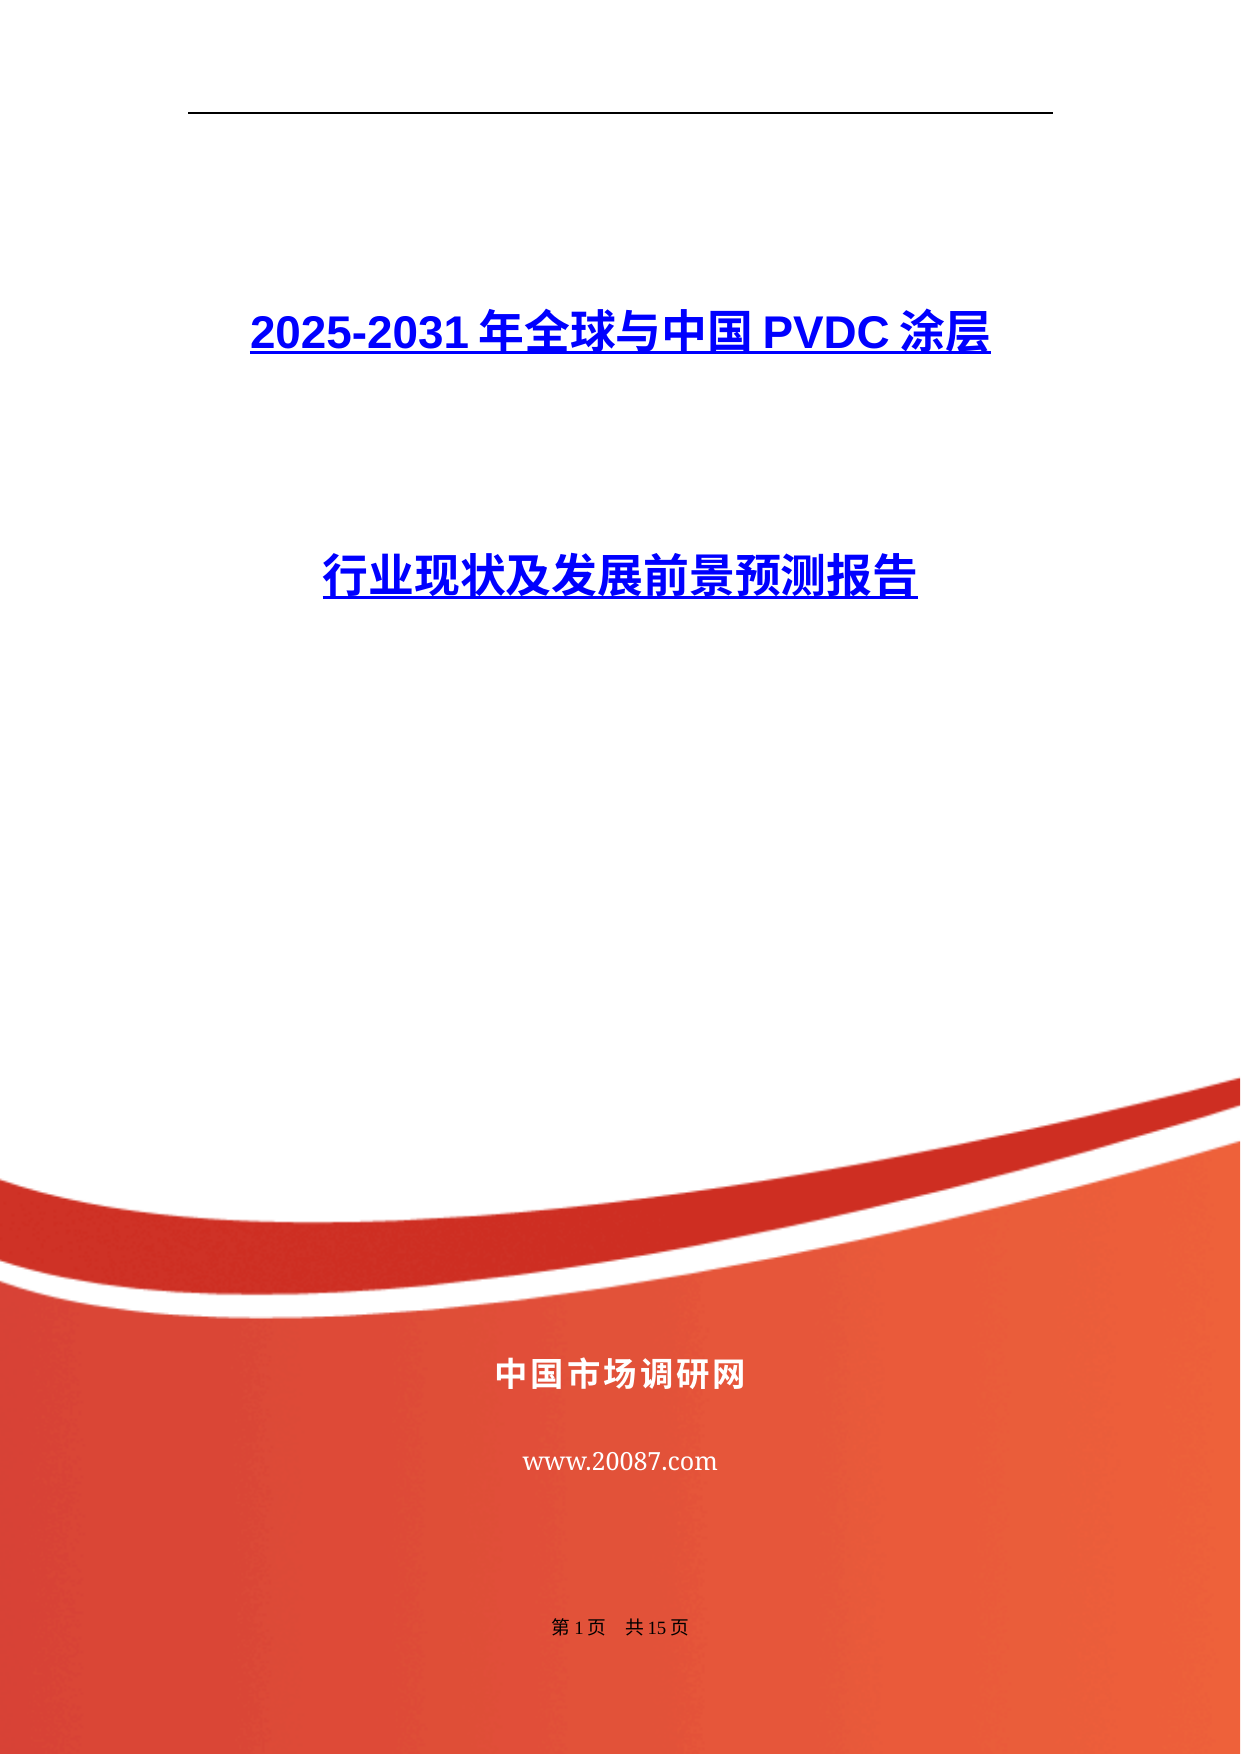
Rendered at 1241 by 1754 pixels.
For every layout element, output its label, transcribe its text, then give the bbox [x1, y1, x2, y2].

picture [0, 1006, 1241, 1754]
table_header 2025-2031年全球与中国PVDC涂层行业现状及发展前景预测报告 [188, 207, 1053, 773]
subtitle 中国市场调研网 [187, 1339, 1053, 1404]
text www.20087.com [187, 1428, 1053, 1493]
